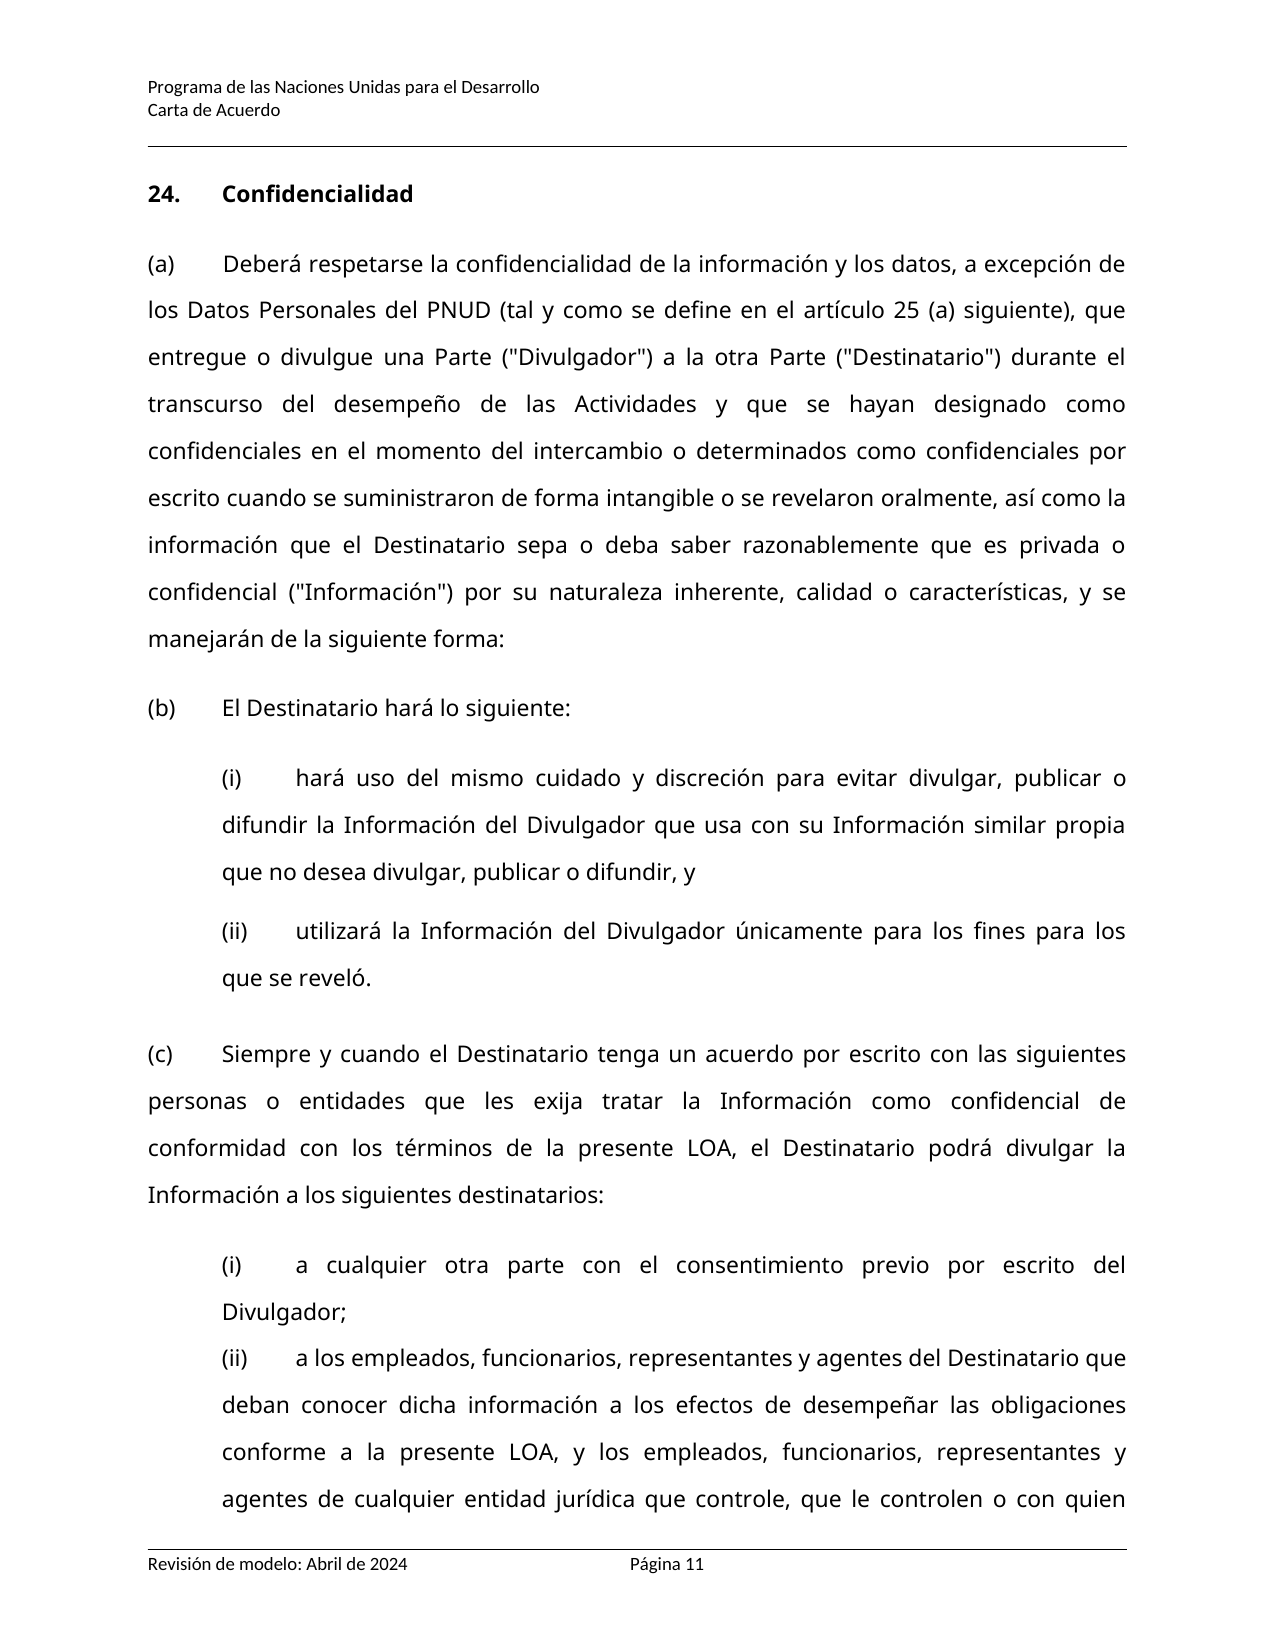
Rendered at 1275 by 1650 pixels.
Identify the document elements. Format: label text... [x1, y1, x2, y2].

text (i) hará uso del mismo cuidado y discreción para evitar divulgar, publicar o difundir la Información del Divulgador que usa con su Información similar propia que no desea divulgar, publicar o difundir, y [222, 762, 1127, 887]
list Confidencialidad [148, 178, 1127, 209]
text (b) El Destinatario hará lo siguiente: [148, 692, 1127, 723]
text (a) Deberá respetarse la confidencialidad de la información y los datos, a excepción de los Datos Personales del PNUD (tal y como se define en el artículo 25 (a) siguiente), que entregue o divulgue una Parte ("Divulgador") a la otra Parte ("Destinatario") durante el transcurso del desempeño de las Actividades y que se hayan designado como confidenciales en el momento del intercambio o determinados como confidenciales por escrito cuando se suministraron de forma intangible o se revelaron oralmente, así como la información que el Destinatario sepa o deba saber razonablemente que es privada o confidencial ("Información") por su naturaleza inherente, calidad o características, y se manejarán de la siguiente forma: [148, 247, 1127, 654]
text (ii) utilizará la Información del Divulgador únicamente para los fines para los que se reveló. [222, 915, 1127, 993]
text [222, 1342, 1127, 1514]
text (c) Siempre y cuando el Destinatario tenga un acuerdo por escrito con las siguientes personas o entidades que les exija tratar la Información como confidencial de conformidad con los términos de la presente LOA, el Destinatario podrá divulgar la Información a los siguientes destinatarios: [148, 1038, 1127, 1210]
text (i) a cualquier otra parte con el consentimiento previo por escrito del Divulgador; [222, 1248, 1127, 1327]
